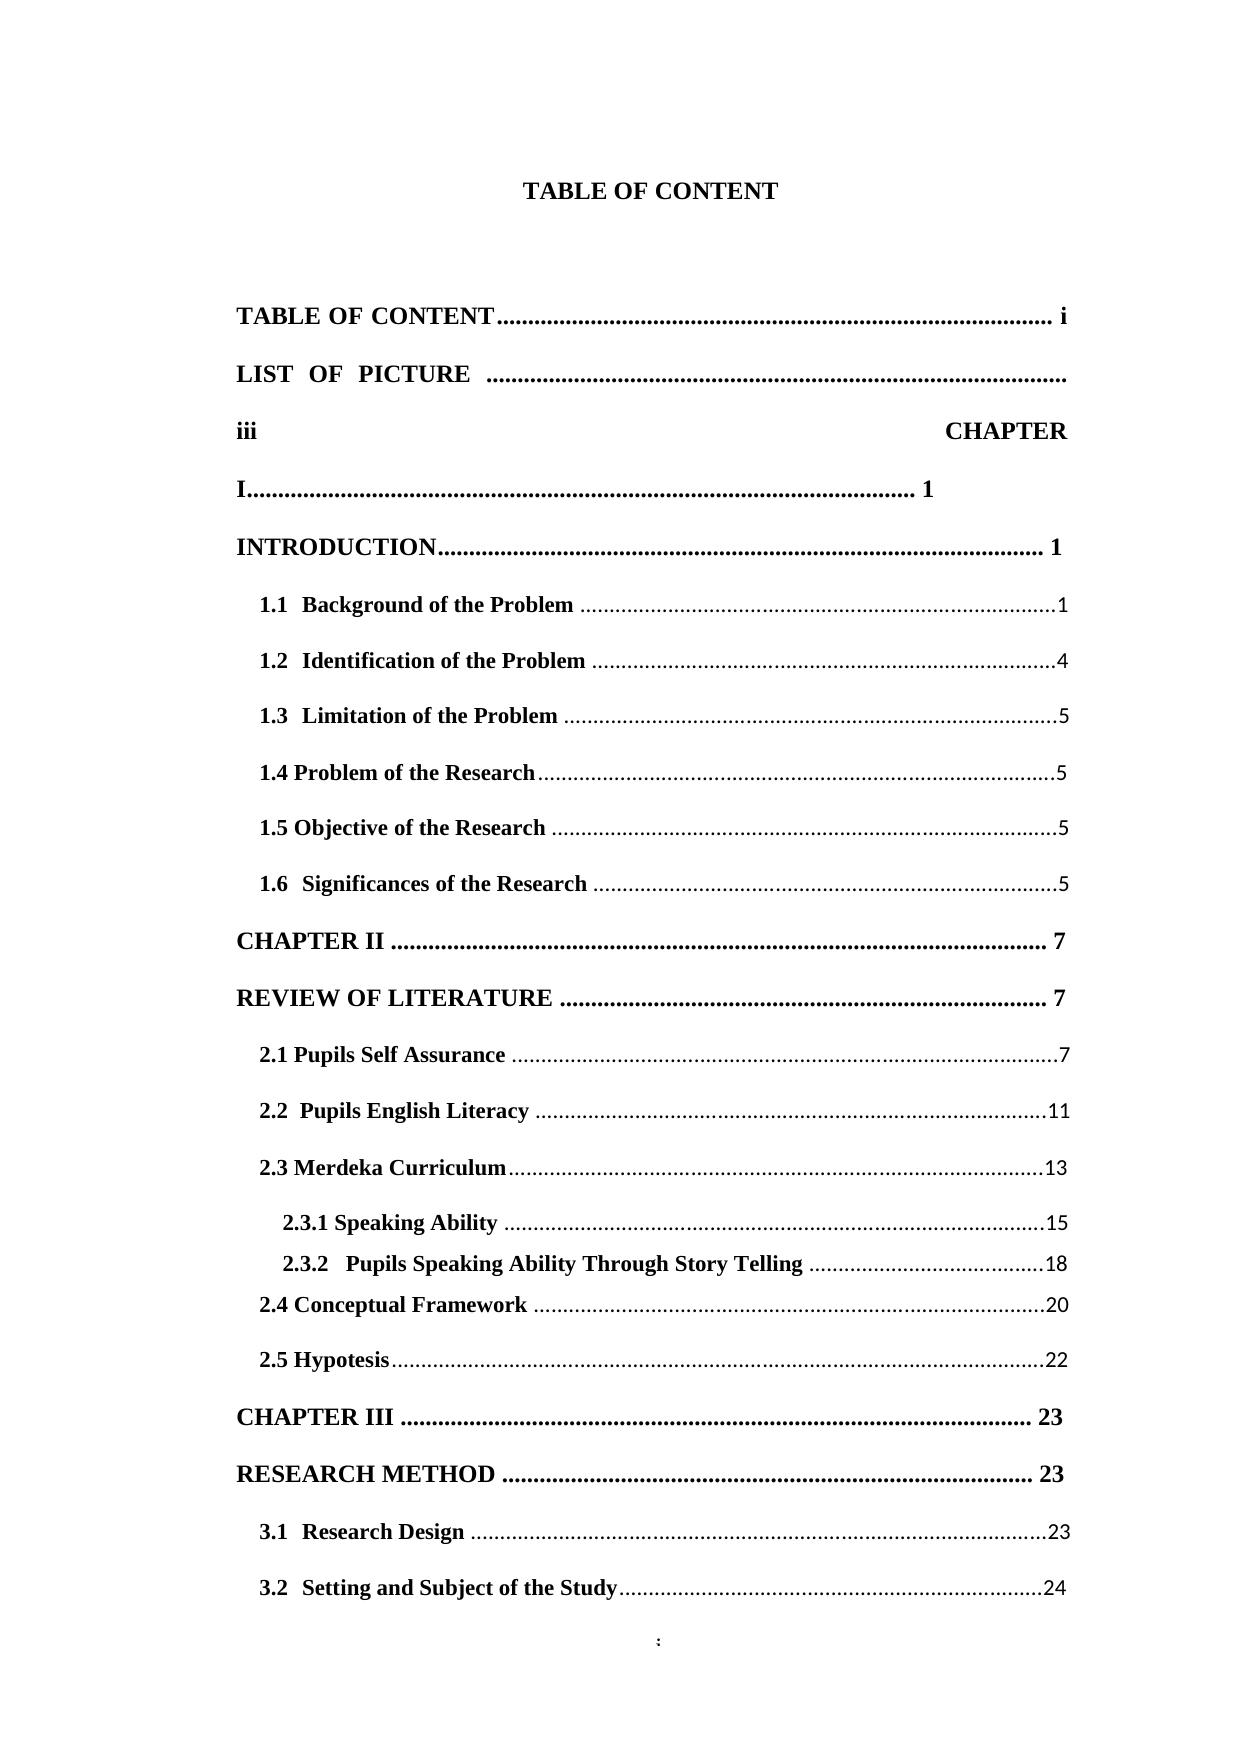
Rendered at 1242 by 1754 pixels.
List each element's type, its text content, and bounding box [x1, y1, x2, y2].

text TABLE OF CONTENT......................................................................................... i LIST OF PICTURE ............................................................................................. iii CHAPTER I........................................................................................................... 1 [236, 301, 1067, 503]
text 2.2 Pupils English Literacy .......................................................................................11 [259, 1097, 1075, 1124]
text 3.1 Research Design ..................................................................................................23 [259, 1517, 1075, 1545]
text INTRODUCTION................................................................................................. 1 [236, 532, 1066, 561]
text 3.2 Setting and Subject of the Study........................................................................24 [259, 1573, 1075, 1601]
text 1.3 Limitation of the Problem ....................................................................................5 [259, 702, 1075, 729]
text RESEARCH METHOD ..................................................................................... 23 [236, 1459, 1066, 1488]
text 2.3.2 Pupils Speaking Ability Through Story Telling ........................................18 [282, 1249, 1075, 1277]
text 2.5 Hypotesis...............................................................................................................22 [259, 1346, 1075, 1374]
text 2.3 Merdeka Curriculum...........................................................................................13 [259, 1153, 1075, 1181]
text REVIEW OF LITERATURE .............................................................................. 7 [236, 983, 1066, 1012]
text TABLE OF CONTENT [518, 176, 783, 205]
text 1.6 Significances of the Research ...............................................................................5 [259, 869, 1075, 898]
text CHAPTER III ..................................................................................................... 23 [236, 1402, 1066, 1431]
text 1.5 Objective of the Research ......................................................................................5 [259, 813, 1075, 842]
text 2.4 Conceptual Framework .......................................................................................20 [259, 1290, 1075, 1318]
text 2.1 Pupils Self Assurance .............................................................................................7 [259, 1041, 1075, 1068]
text 1.2 Identification of the Problem ...............................................................................4 [259, 646, 1075, 674]
text 2.3.1 Speaking Ability ............................................................................................15 [282, 1208, 1075, 1236]
text 1.4 Problem of the Research........................................................................................5 [259, 758, 1075, 786]
text 1.1 Background of the Problem .................................................................................1 [259, 590, 1075, 618]
text CHAPTER II ......................................................................................................... 7 [236, 926, 1066, 954]
